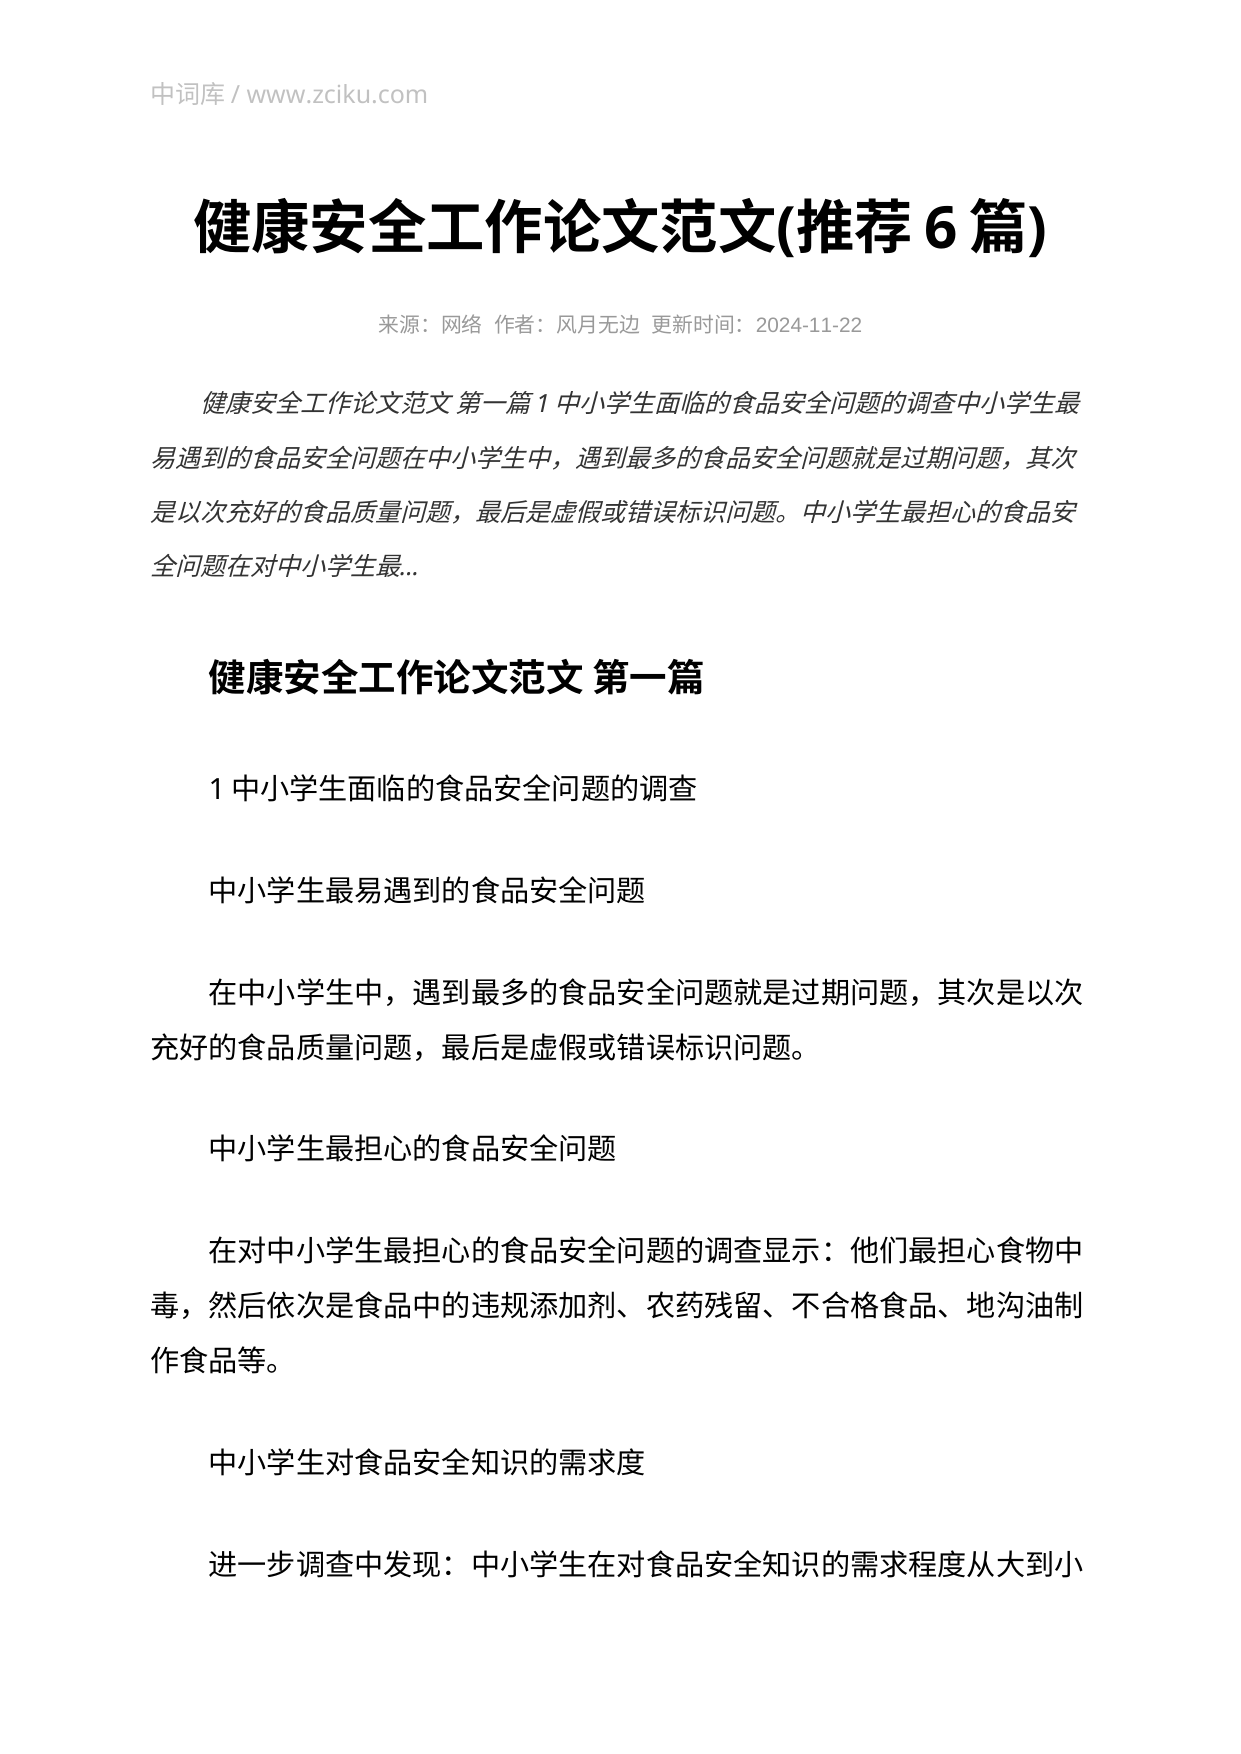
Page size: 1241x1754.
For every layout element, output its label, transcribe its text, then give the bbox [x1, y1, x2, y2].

text 健康安全工作论文范文 第一篇1中小学生面临的食品安全问题的调查中小学生最易遇到的食品安全问题在中小学生中，遇到最多的食品安全问题就是过期问题，其次是以次充好的食品质量问题，最后是虚假或错误标识问题。中小学生最担心的食品安全问题在对中小学生最... [150, 384, 1090, 583]
text 在对中小学生最担心的食品安全问题的调查显示：他们最担心食物中毒，然后依次是食品中的违规添加剂、农药残留、不合格食品、地沟油制作食品等。 [150, 1228, 1090, 1380]
text 来源：网络 作者：风月无边 更新时间：2024-11-22 [150, 313, 1090, 337]
text 1中小学生面临的食品安全问题的调查 [150, 766, 1090, 808]
text 中小学生对食品安全知识的需求度 [150, 1439, 1090, 1482]
text 中小学生最担心的食品安全问题 [150, 1126, 1090, 1168]
text 在中小学生中，遇到最多的食品安全问题就是过期问题，其次是以次充好的食品质量问题，最后是虚假或错误标识问题。 [150, 969, 1090, 1066]
text 健康安全工作论文范文 第一篇 [150, 648, 1090, 702]
text 中小学生最易遇到的食品安全问题 [150, 867, 1090, 910]
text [150, 1541, 1090, 1583]
subtitle 健康安全工作论文范文(推荐6篇) [150, 181, 1090, 266]
